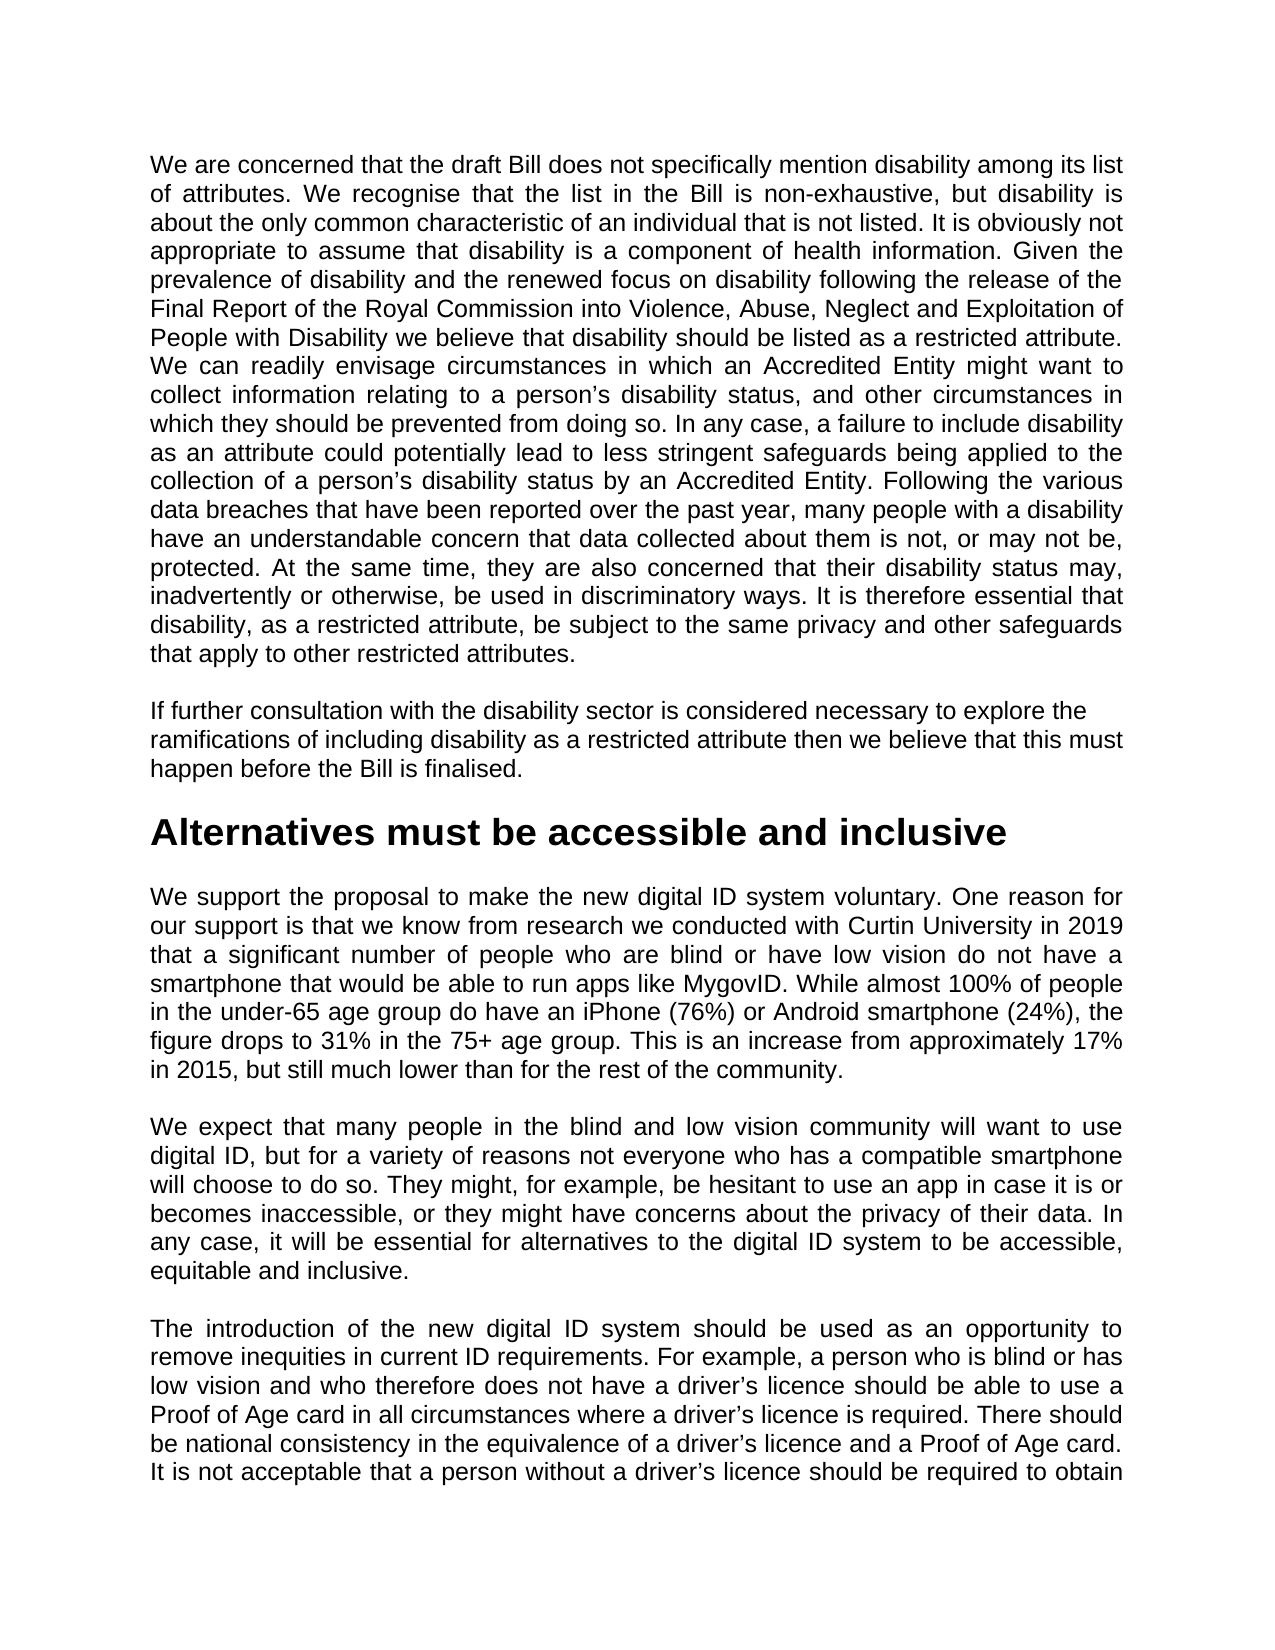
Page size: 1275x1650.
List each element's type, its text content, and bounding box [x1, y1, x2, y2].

subtitle Alternatives must be accessible and inclusive [150, 811, 1125, 854]
text We expect that many people in the blind and low vision community will want to use digital ID, but for a variety of reasons not everyone who has a compatible smartphone will choose to do so. They might, for example, be hesitant to use an app in case it is or becomes inaccessible, or they might have concerns about the privacy of their data. In any case, it will be essential for alternatives to the digital ID system to be accessible, equitable and inclusive. [150, 1112, 1125, 1285]
text If further consultation with the disability sector is considered necessary to explore the ramifications of including disability as a restricted attribute then we believe that this must happen before the Bill is finalised. [150, 696, 1125, 811]
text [150, 1314, 1125, 1486]
text We are concerned that the draft Bill does not specifically mention disability among its list of attributes. We recognise that the list in the Bill is non-exhaustive, but disability is about the only common characteristic of an individual that is not listed. It is obviously not appropriate to assume that disability is a component of health information. Given the prevalence of disability and the renewed focus on disability following the release of the Final Report of the Royal Commission into Violence, Abuse, Neglect and Exploitation of People with Disability we believe that disability should be listed as a restricted attribute. We can readily envisage circumstances in which an Accredited Entity might want to collect information relating to a person’s disability status, and other circumstances in which they should be prevented from doing so. In any case, a failure to include disability as an attribute could potentially lead to less stringent safeguards being applied to the collection of a person’s disability status by an Accredited Entity. Following the various data breaches that have been reported over the past year, many people with a disability have an understandable concern that data collected about them is not, or may not be, protected. At the same time, they are also concerned that their disability status may, inadvertently or otherwise, be used in discriminatory ways. It is therefore essential that disability, as a restricted attribute, be subject to the same privacy and other safeguards that apply to other restricted attributes. [150, 150, 1125, 667]
text We support the proposal to make the new digital ID system voluntary. One reason for our support is that we know from research we conducted with Curtin University in 2019 that a significant number of people who are blind or have low vision do not have a smartphone that would be able to run apps like MygovID. While almost 100% of people in the under-65 age group do have an iPhone (76%) or Android smartphone (24%), the figure drops to 31% in the 75+ age group. This is an increase from approximately 17% in 2015, but still much lower than for the rest of the community. [150, 882, 1125, 1084]
